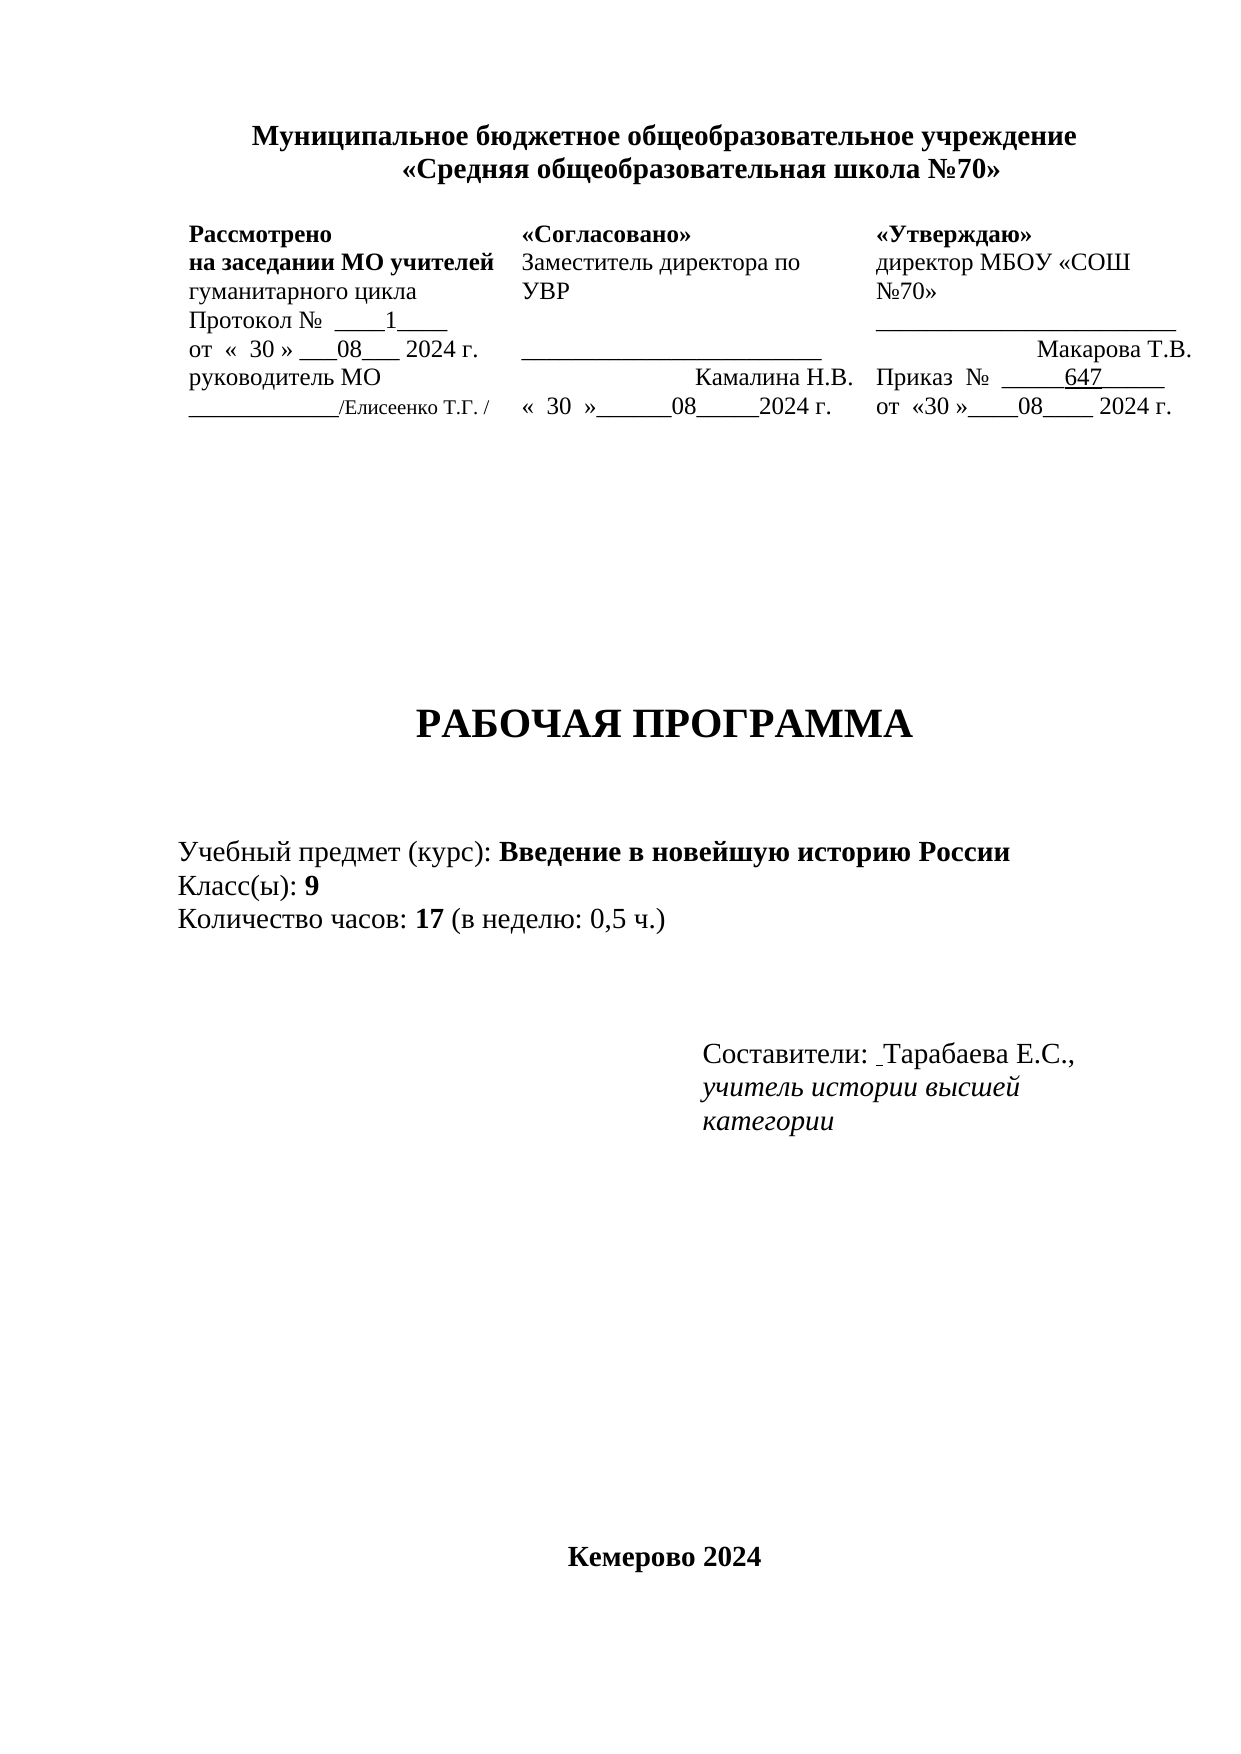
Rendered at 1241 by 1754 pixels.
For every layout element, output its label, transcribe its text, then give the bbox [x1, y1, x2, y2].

text Кемерово 2024 [177, 1539, 1152, 1572]
text Класс(ы): 9 [177, 868, 1152, 902]
subtitle РАБОЧАЯ ПРОГРАММА [177, 699, 1152, 747]
text Муниципальное бюджетное общеобразовательное учреждение [177, 118, 1152, 152]
text Количество часов: 17 (в неделю: 0,5 ч.) [177, 902, 1152, 935]
table_header «Согласовано» Заместитель директора по УВР ________________________ Камалина Н.В. « 30 »______08_____2024 г. [510, 219, 864, 449]
table_header «Утверждаю» директор МБОУ «СОШ №70» ________________________ Макарова Т.В. Приказ № _____647_____ от «30 »____08____ 2024 г. [865, 219, 1203, 449]
text учитель истории высшей категории [702, 1069, 1152, 1136]
text Учебный предмет (курс): Введение в новейшую историю России [177, 834, 1152, 868]
text Составители: Тарабаева Е.С., [702, 1036, 1152, 1069]
table_header Рассмотрено на заседании МО учителей гуманитарного цикла Протокол № ____1____ от « 30 » ___08___ 2024 г. руководитель МО ____________/Елисеенко Т.Г. / [177, 219, 510, 449]
text «Средняя общеобразовательная школа №70» [177, 152, 1152, 185]
